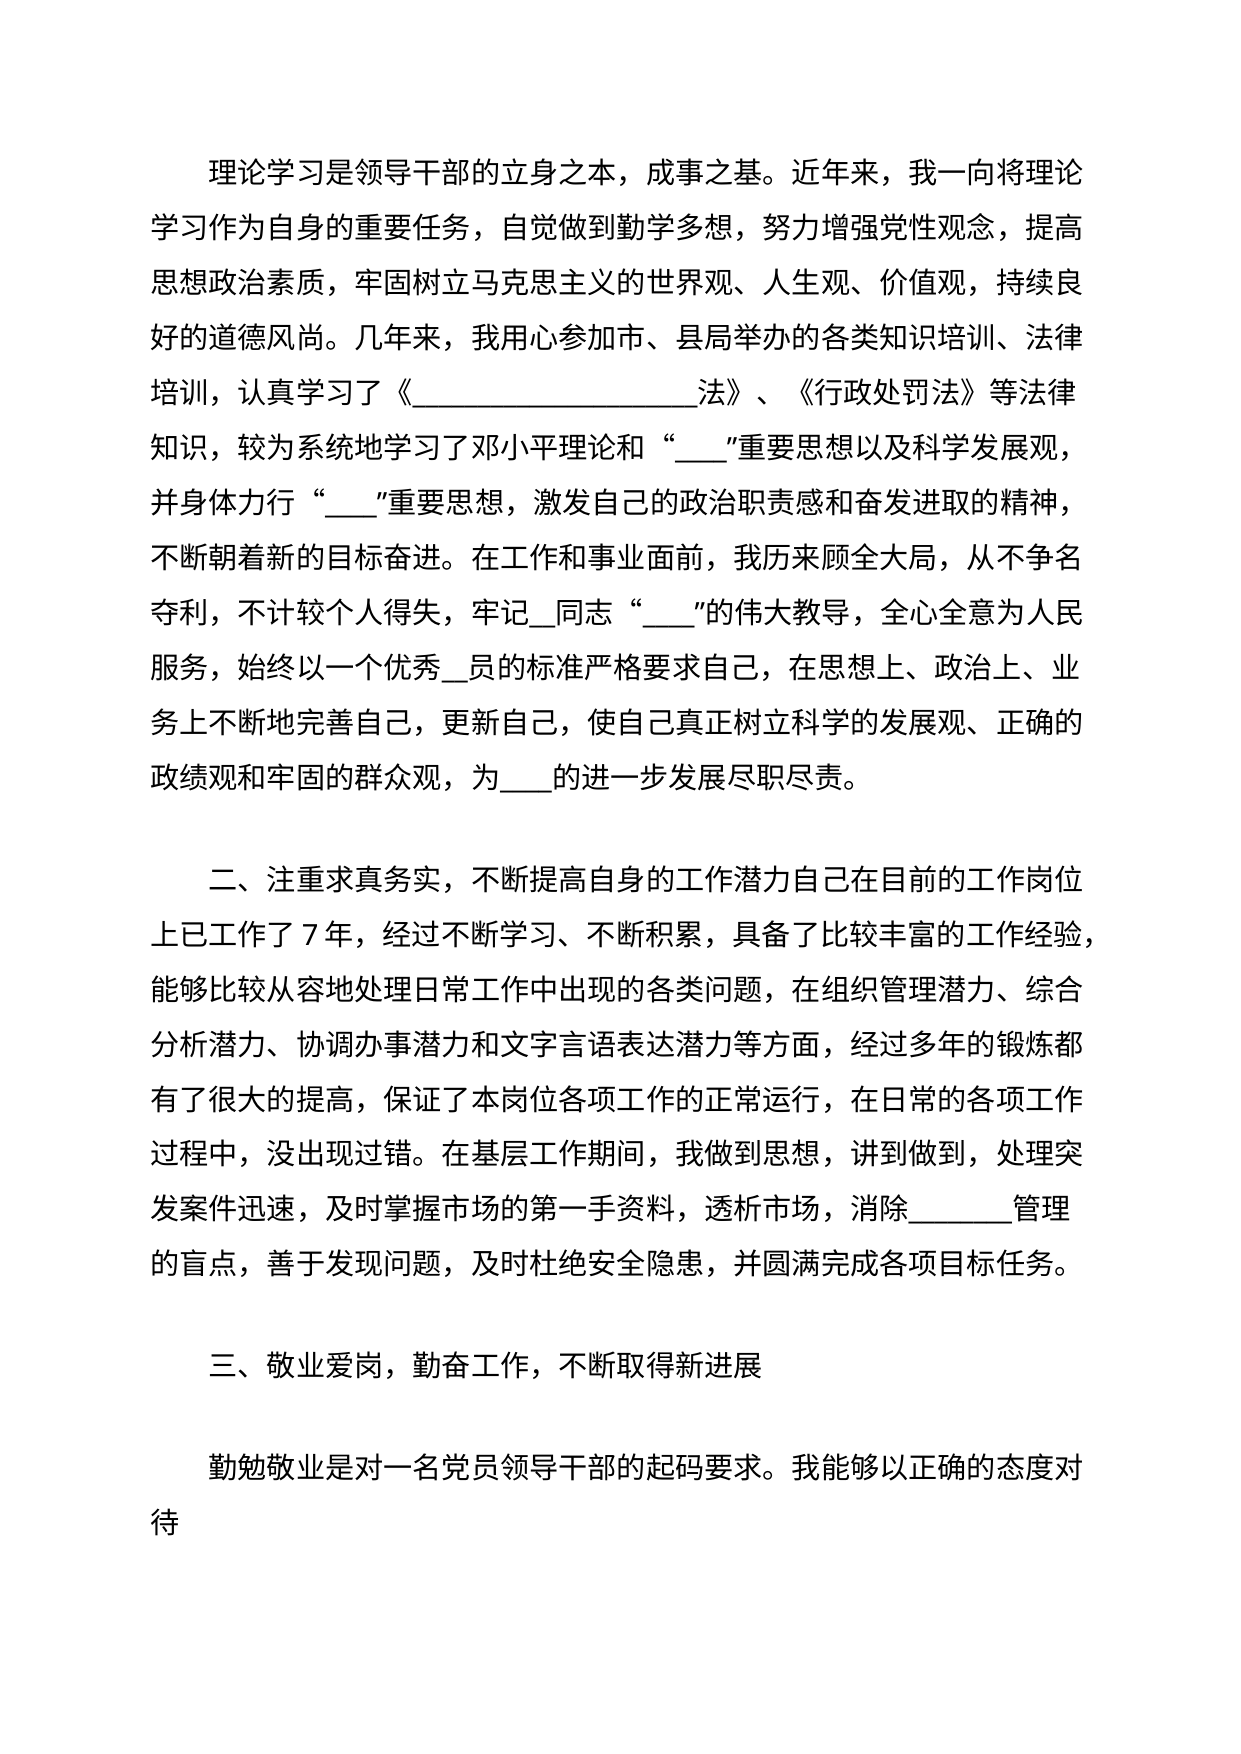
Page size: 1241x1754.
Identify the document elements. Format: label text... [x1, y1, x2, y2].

text 三、敬业爱岗，勤奋工作，不断取得新进展 [150, 1343, 1090, 1385]
text 理论学习是领导干部的立身之本，成事之基。近年来，我一向将理论学习作为自身的重要任务，自觉做到勤学多想，努力增强党性观念，提高思想政治素质，牢固树立马克思主义的世界观、人生观、价值观，持续良好的道德风尚。几年来，我用心参加市、县局举办的各类知识培训、法律培训，认真学习了《______________________法》、《行政处罚法》等法律知识，较为系统地学习了邓小平理论和“____”重要思想以及科学发展观，并身体力行“____”重要思想，激发自己的政治职责感和奋发进取的精神，不断朝着新的目标奋进。在工作和事业面前，我历来顾全大局，从不争名夺利，不计较个人得失，牢记__同志“____”的伟大教导，全心全意为人民服务，始终以一个优秀__员的标准严格要求自己，在思想上、政治上、业务上不断地完善自己，更新自己，使自己真正树立科学的发展观、正确的政绩观和牢固的群众观，为____的进一步发展尽职尽责。 [150, 150, 1090, 797]
text 二、注重求真务实，不断提高自身的工作潜力自己在目前的工作岗位上已工作了7年，经过不断学习、不断积累，具备了比较丰富的工作经验，能够比较从容地处理日常工作中出现的各类问题，在组织管理潜力、综合分析潜力、协调办事潜力和文字言语表达潜力等方面，经过多年的锻炼都有了很大的提高，保证了本岗位各项工作的正常运行，在日常的各项工作过程中，没出现过错。在基层工作期间，我做到思想，讲到做到，处理突发案件迅速，及时掌握市场的第一手资料，透析市场，消除________管理的盲点，善于发现问题，及时杜绝安全隐患，并圆满完成各项目标任务。 [150, 856, 1090, 1283]
text 勤勉敬业是对一名党员领导干部的起码要求。我能够以正确的态度对待 [150, 1444, 1090, 1542]
